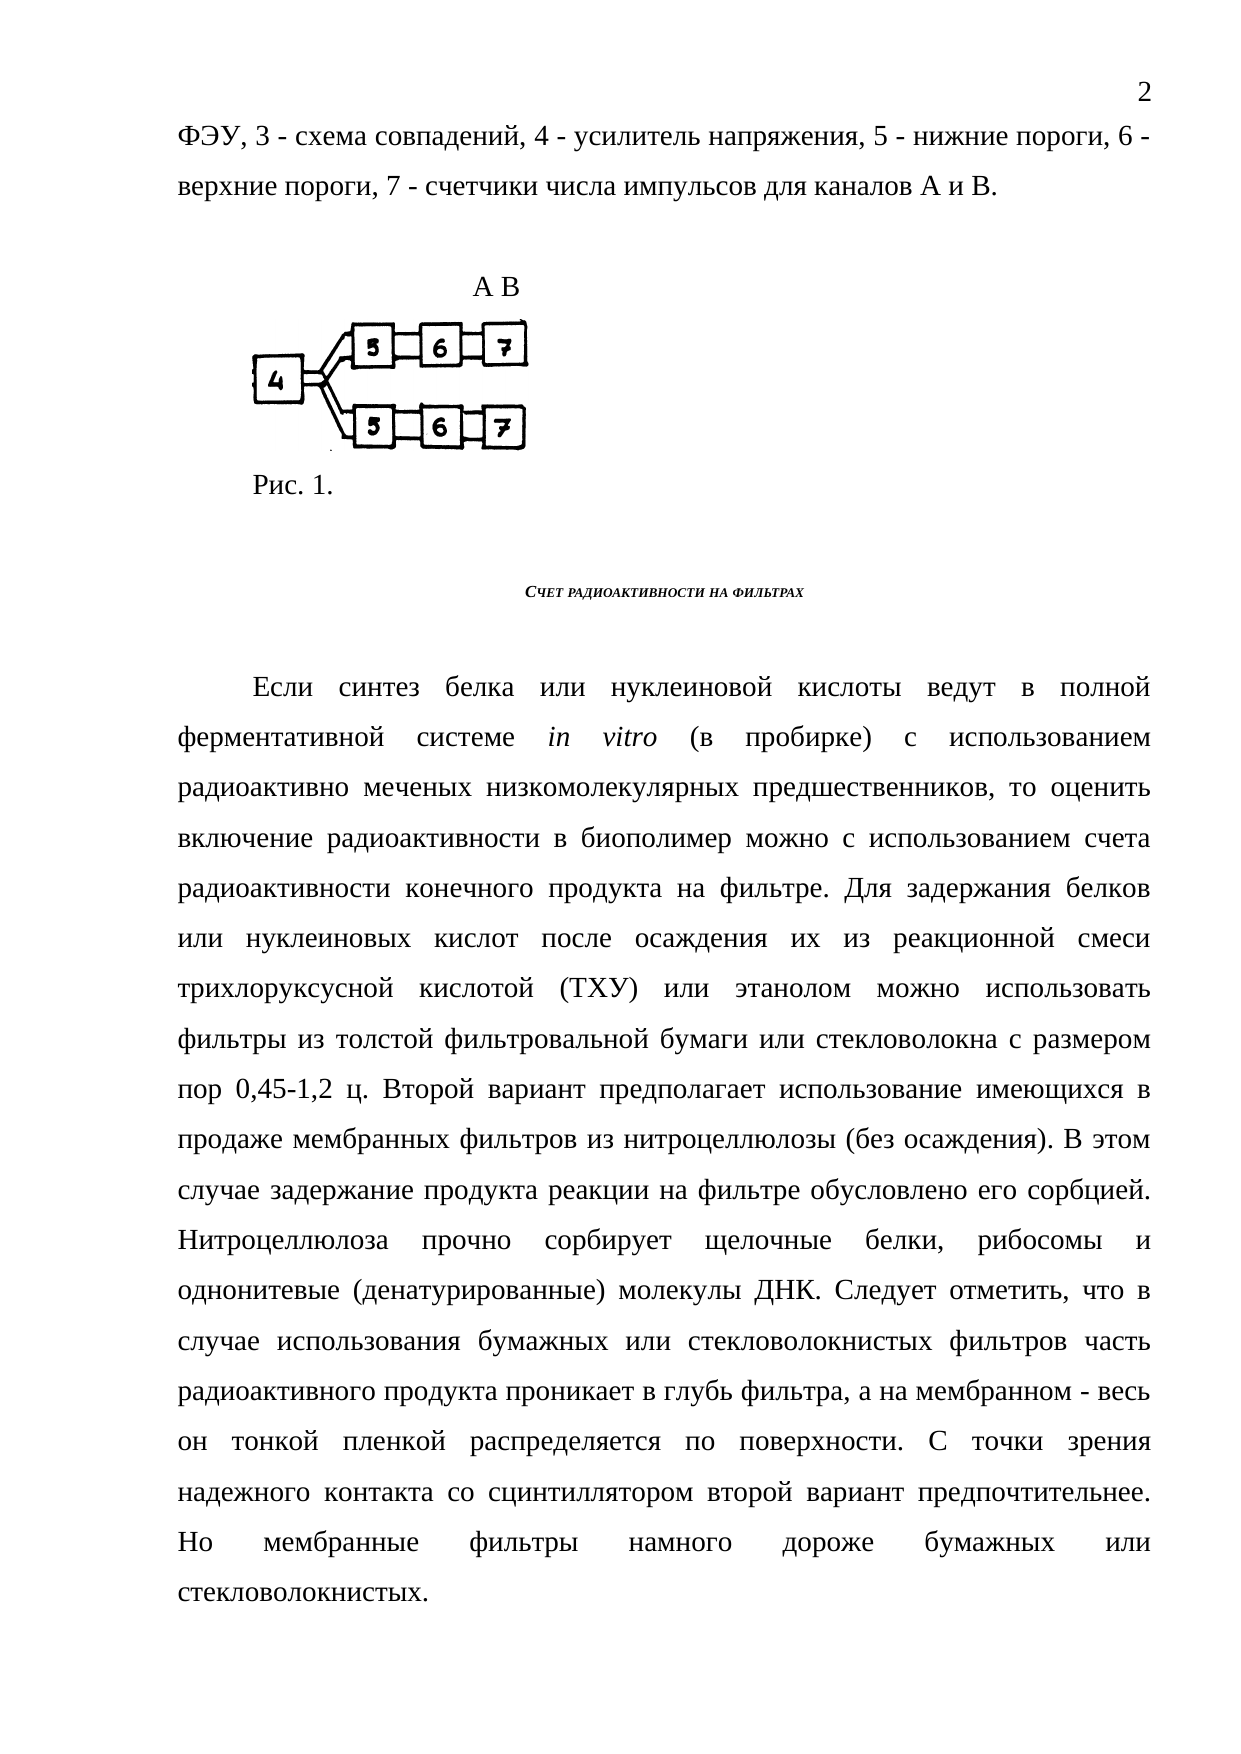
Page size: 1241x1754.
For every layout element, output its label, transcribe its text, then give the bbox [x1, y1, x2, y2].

text Рис. 1. [177, 467, 1152, 501]
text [177, 118, 1152, 202]
subtitle Счет радиоактивности на фильтрах [177, 568, 1152, 602]
text А В [397, 269, 1152, 303]
text Если синтез белка или нуклеиновой кислоты ведут в полной ферментативной системе in vitro (в пробирке) с использованием радиоактивно меченых низкомолекулярных предшественников, то оценить включение радиоактивности в биополимер можно с использованием счета радиоактивности конечного продукта на фильтре. Для задержания белков или нуклеиновых кислот после осаждения их из реакционной смеси трихлоруксусной кислотой (ТХУ) или этанолом можно использовать фильтры из толстой фильтровальной бумаги или стекловолокна с размером пор 0,45-1,2 ц. Второй вариант предполагает использование имеющихся в продаже мембранных фильтров из нитроцеллюлозы (без осаждения). В этом случае задержание продукта реакции на фильтре обусловлено его сорбцией. Нитроцеллюлоза прочно сорбирует щелочные белки, рибосомы и однонитевые (денатурированные) молекулы ДНК. Следует отметить, что в случае использования бумажных или стекловолокнистых фильтров часть радиоактивного продукта проникает в глубь фильтра, а на мембранном - весь он тонкой пленкой распределяется по поверхности. С точки зрения надежного контакта со сцинтиллятором второй вариант предпочтительнее. Но мембранные фильтры намного дороже бумажных или стекловолокнистых. [177, 669, 1152, 1608]
picture [252, 319, 529, 451]
